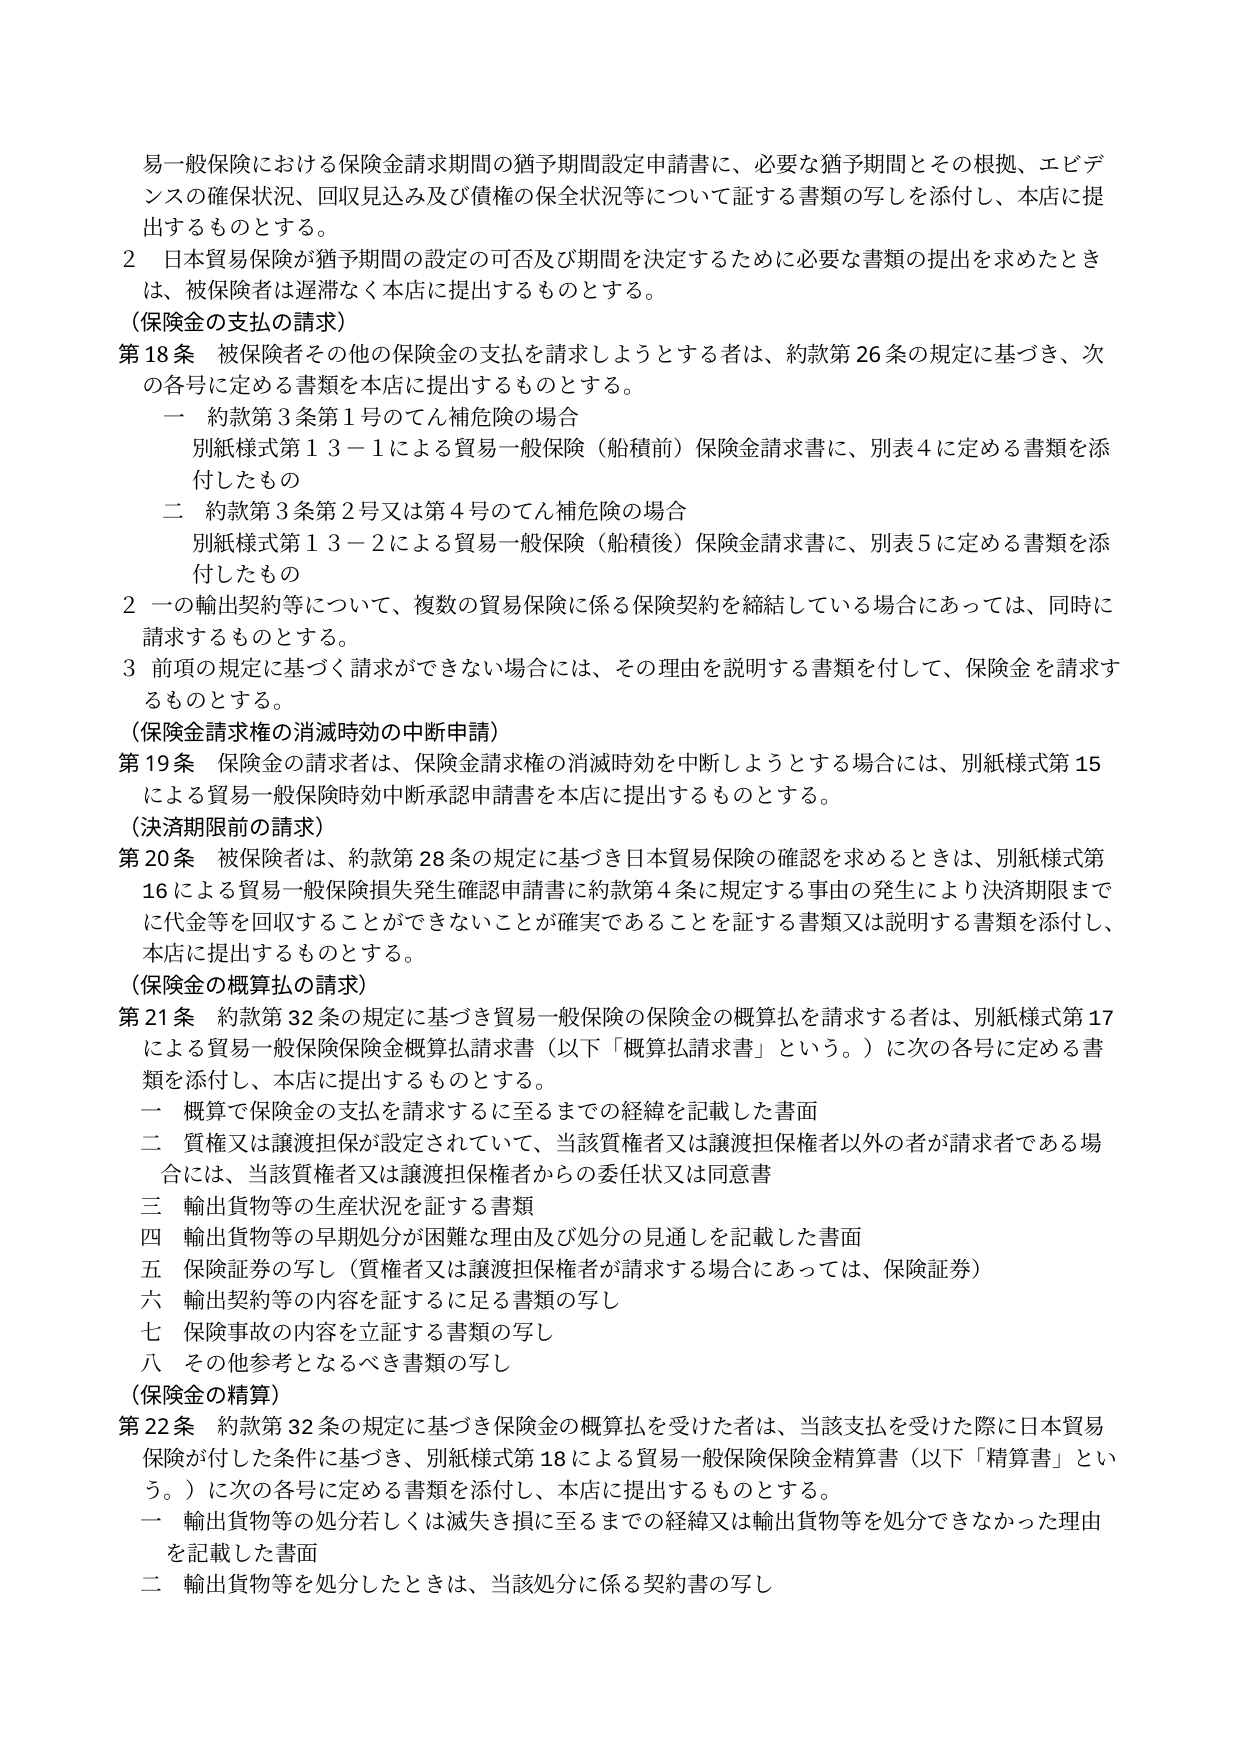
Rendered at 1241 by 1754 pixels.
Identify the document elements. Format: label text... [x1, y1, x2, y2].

text 二 輸出貨物等を処分したときは、当該処分に係る契約書の写し [118, 1567, 1122, 1599]
text 一 概算で保険金の支払を請求するに至るまでの経緯を記載した書面 [118, 1094, 1122, 1126]
text ３ 前項の規定に基づく請求ができない場合には、その理由を説明する書類を付して、保険金を請求するものとする。 [118, 652, 1122, 714]
text 別紙様式第１３－２による貿易一般保険（船積後）保険金請求書に、別表５に定める書類を添付したもの [192, 526, 1122, 589]
text 一 約款第３条第１号のてん補危険の場合 [142, 400, 1122, 431]
text 五 保険証券の写し（質権者又は譲渡担保権者が請求する場合にあっては、保険証券） [118, 1252, 1122, 1283]
text （決済期限前の請求） [118, 809, 1122, 841]
text 三 輸出貨物等の生産状況を証する書類 [118, 1189, 1122, 1220]
text 第21条 約款第32条の規定に基づき貿易一般保険の保険金の概算払を請求する者は、別紙様式第17による貿易一般保険保険金概算払請求書（以下「概算払請求書」という。）に次の各号に定める書類を添付し、本店に提出するものとする。 [118, 999, 1122, 1094]
text 別紙様式第１３－１による貿易一般保険（船積前）保険金請求書に、別表４に定める書類を添付したもの [192, 431, 1122, 494]
text 第20条 被保険者は、約款第28条の規定に基づき日本貿易保険の確認を求めるときは、別紙様式第16による貿易一般保険損失発生確認申請書に約款第４条に規定する事由の発生により決済期限までに代金等を回収することができないことが確実であることを証する書類又は説明する書類を添付し、本店に提出するものとする。 [118, 841, 1122, 968]
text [118, 148, 1122, 242]
text 二 約款第３条第２号又は第４号のてん補危険の場合 [118, 494, 1122, 526]
text （保険金請求権の消滅時効の中断申請） [118, 714, 1122, 746]
text 第22条 約款第32条の規定に基づき保険金の概算払を受けた者は、当該支払を受けた際に日本貿易保険が付した条件に基づき、別紙様式第18による貿易一般保険保険金精算書（以下「精算書」という。）に次の各号に定める書類を添付し、本店に提出するものとする。 [118, 1409, 1122, 1504]
text （保険金の精算） [118, 1378, 1122, 1409]
text ２ 一の輸出契約等について、複数の貿易保険に係る保険契約を締結している場合にあっては、同時に請求するものとする。 [118, 589, 1122, 652]
text 一 輸出貨物等の処分若しくは滅失き損に至るまでの経緯又は輸出貨物等を処分できなかった理由を記載した書面 [118, 1504, 1122, 1567]
text 四 輸出貨物等の早期処分が困難な理由及び処分の見通しを記載した書面 [118, 1220, 1122, 1252]
text 二 質権又は譲渡担保が設定されていて、当該質権者又は譲渡担保権者以外の者が請求者である場合には、当該質権者又は譲渡担保権者からの委任状又は同意書 [118, 1126, 1122, 1189]
text （保険金の支払の請求） [118, 305, 1122, 337]
text 第18条 被保険者その他の保険金の支払を請求しようとする者は、約款第26条の規定に基づき、次の各号に定める書類を本店に提出するものとする。 [118, 337, 1122, 400]
text 七 保険事故の内容を立証する書類の写し [118, 1315, 1122, 1346]
text 六 輸出契約等の内容を証するに足る書類の写し [118, 1283, 1122, 1315]
text （保険金の概算払の請求） [118, 968, 1122, 999]
text 八 その他参考となるべき書類の写し [118, 1346, 1122, 1378]
text ２ 日本貿易保険が猶予期間の設定の可否及び期間を決定するために必要な書類の提出を求めたときは、被保険者は遅滞なく本店に提出するものとする。 [118, 242, 1122, 305]
text 第19条 保険金の請求者は、保険金請求権の消滅時効を中断しようとする場合には、別紙様式第15による貿易一般保険時効中断承認申請書を本店に提出するものとする。 [118, 746, 1122, 809]
